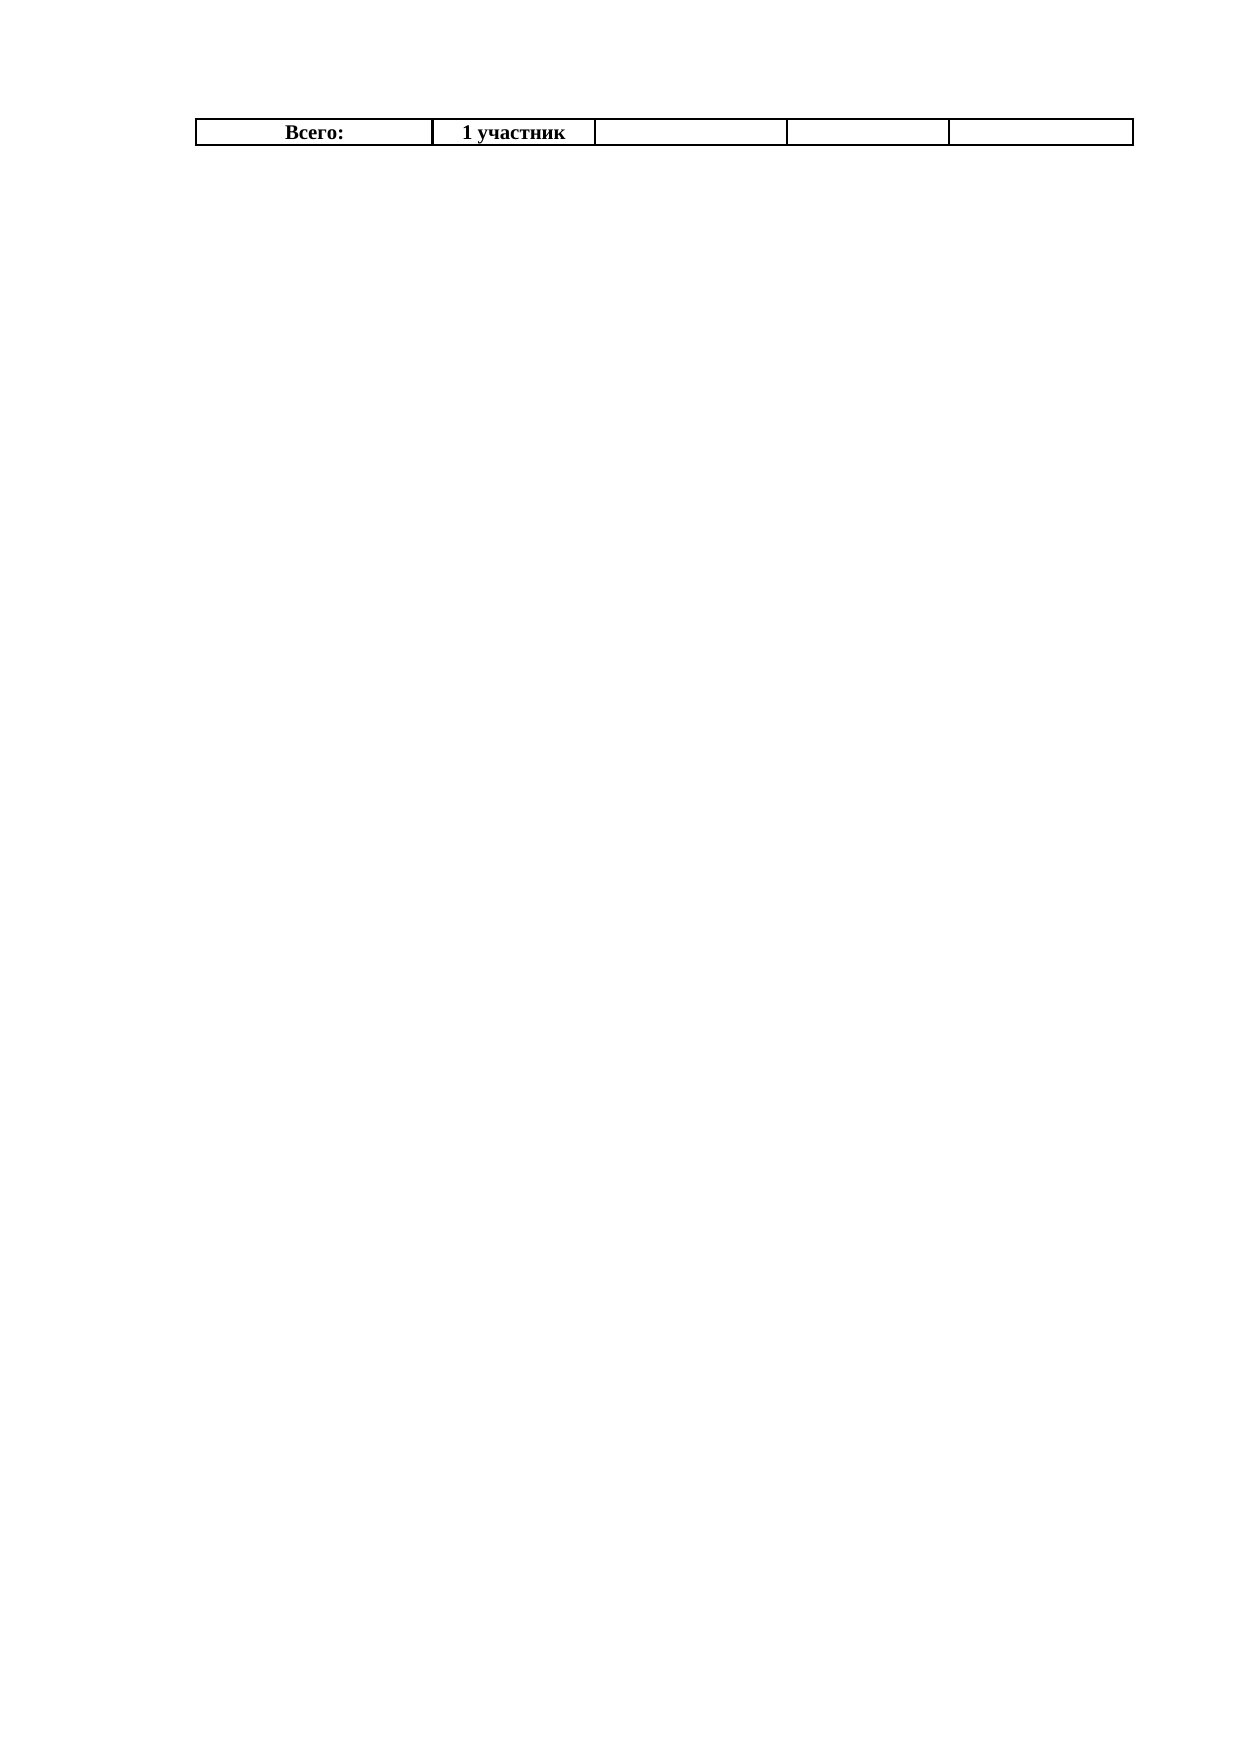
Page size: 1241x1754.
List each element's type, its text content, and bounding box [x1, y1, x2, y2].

table_cell Всего: [197, 120, 431, 144]
table_cell [788, 120, 948, 144]
table_cell 1 участник [434, 120, 594, 144]
table_cell [596, 120, 786, 144]
table_cell [950, 120, 1132, 144]
